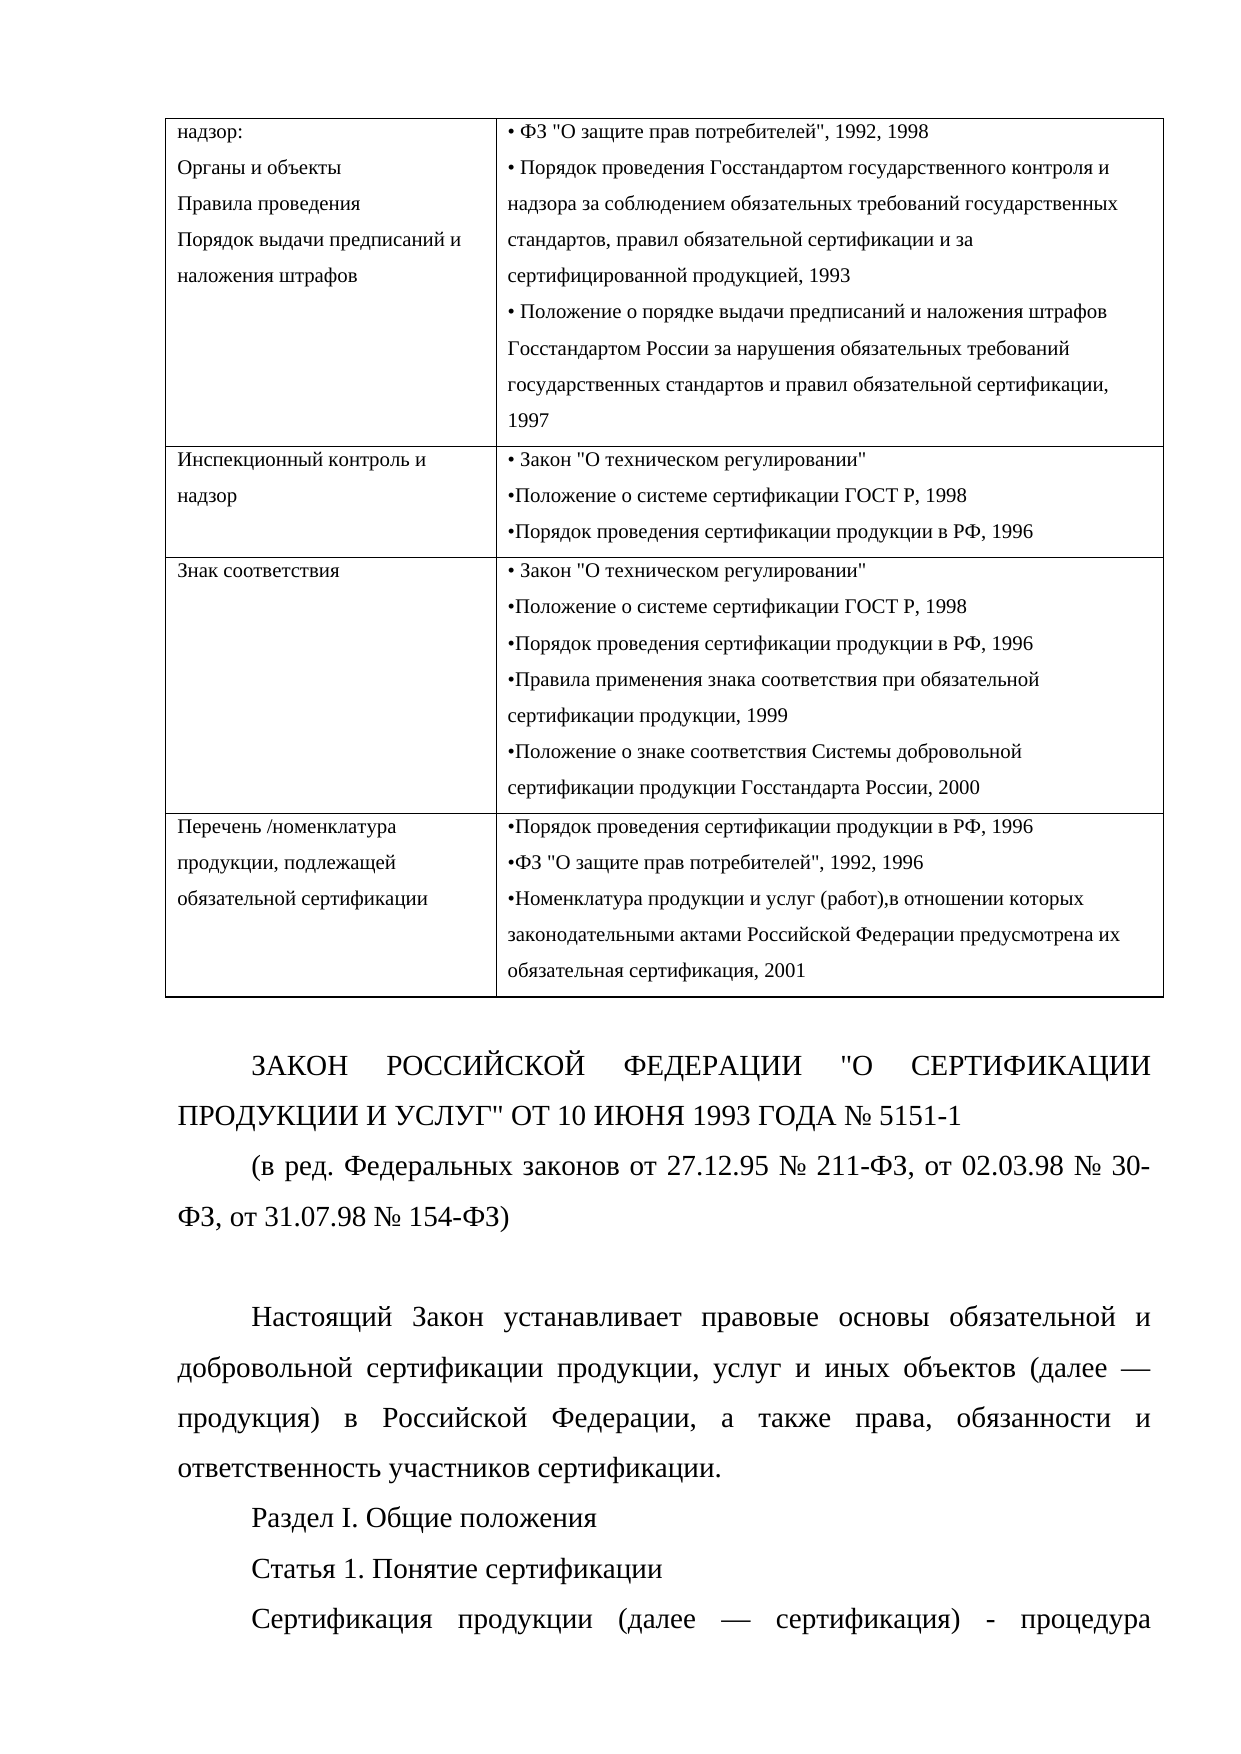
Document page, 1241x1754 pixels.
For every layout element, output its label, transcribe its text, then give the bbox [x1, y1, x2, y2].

table_cell • Закон "О техническом регулировании" •Положение о системе сертификации ГОСТ Р, 1998 •Порядок проведения сертификации продукции в РФ, 1996 •Правила применения знака соответствия при обязательной сертификации продукции, 1999 •Положение о знаке соответствия Системы добровольной сертификации продукции Госстандарта России, 2000 [497, 558, 1163, 813]
text Раздел I. Общие положения [177, 1501, 1152, 1534]
table_cell Знак соответствия [166, 558, 496, 813]
text Статья 1. Понятие сертификации [177, 1551, 1152, 1584]
text ЗАКОН РОССИЙСКОЙ ФЕДЕРАЦИИ "О СЕРТИФИКАЦИИ ПРОДУКЦИИ И УСЛУГ" ОТ 10 ИЮНЯ 1993 ГОДА № 5151-1 [177, 1048, 1152, 1132]
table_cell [166, 119, 496, 446]
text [177, 1601, 1152, 1635]
table_cell •Порядок проведения сертификации продукции в РФ, 1996 •ФЗ "О защите прав потребителей", 1992, 1996 •Номенклатура продукции и услуг (работ),в отношении которых законодательными актами Российской Федерации предусмотрена их обязательная сертификация, 2001 [497, 814, 1163, 996]
table_cell Инспекционный контроль и надзор [166, 447, 496, 557]
table_cell • Закон "О техническом регулировании" •Положение о системе сертификации ГОСТ Р, 1998 •Порядок проведения сертификации продукции в РФ, 1996 [497, 447, 1163, 557]
text Настоящий Закон устанавливает правовые основы обязательной и добровольной сертификации продукции, услуг и иных объектов (далее — продукция) в Российской Федерации, а также права, обязанности и ответственность участников сертификации. [177, 1299, 1152, 1484]
text (в ред. Федеральных законов от 27.12.95 № 211-ФЗ, от 02.03.98 № 30-ФЗ, от 31.07.98 № 154-ФЗ) [177, 1148, 1152, 1232]
table_cell Перечень /номенклатура продукции, подлежащей обязательной сертификации [166, 814, 496, 996]
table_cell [497, 119, 1163, 446]
